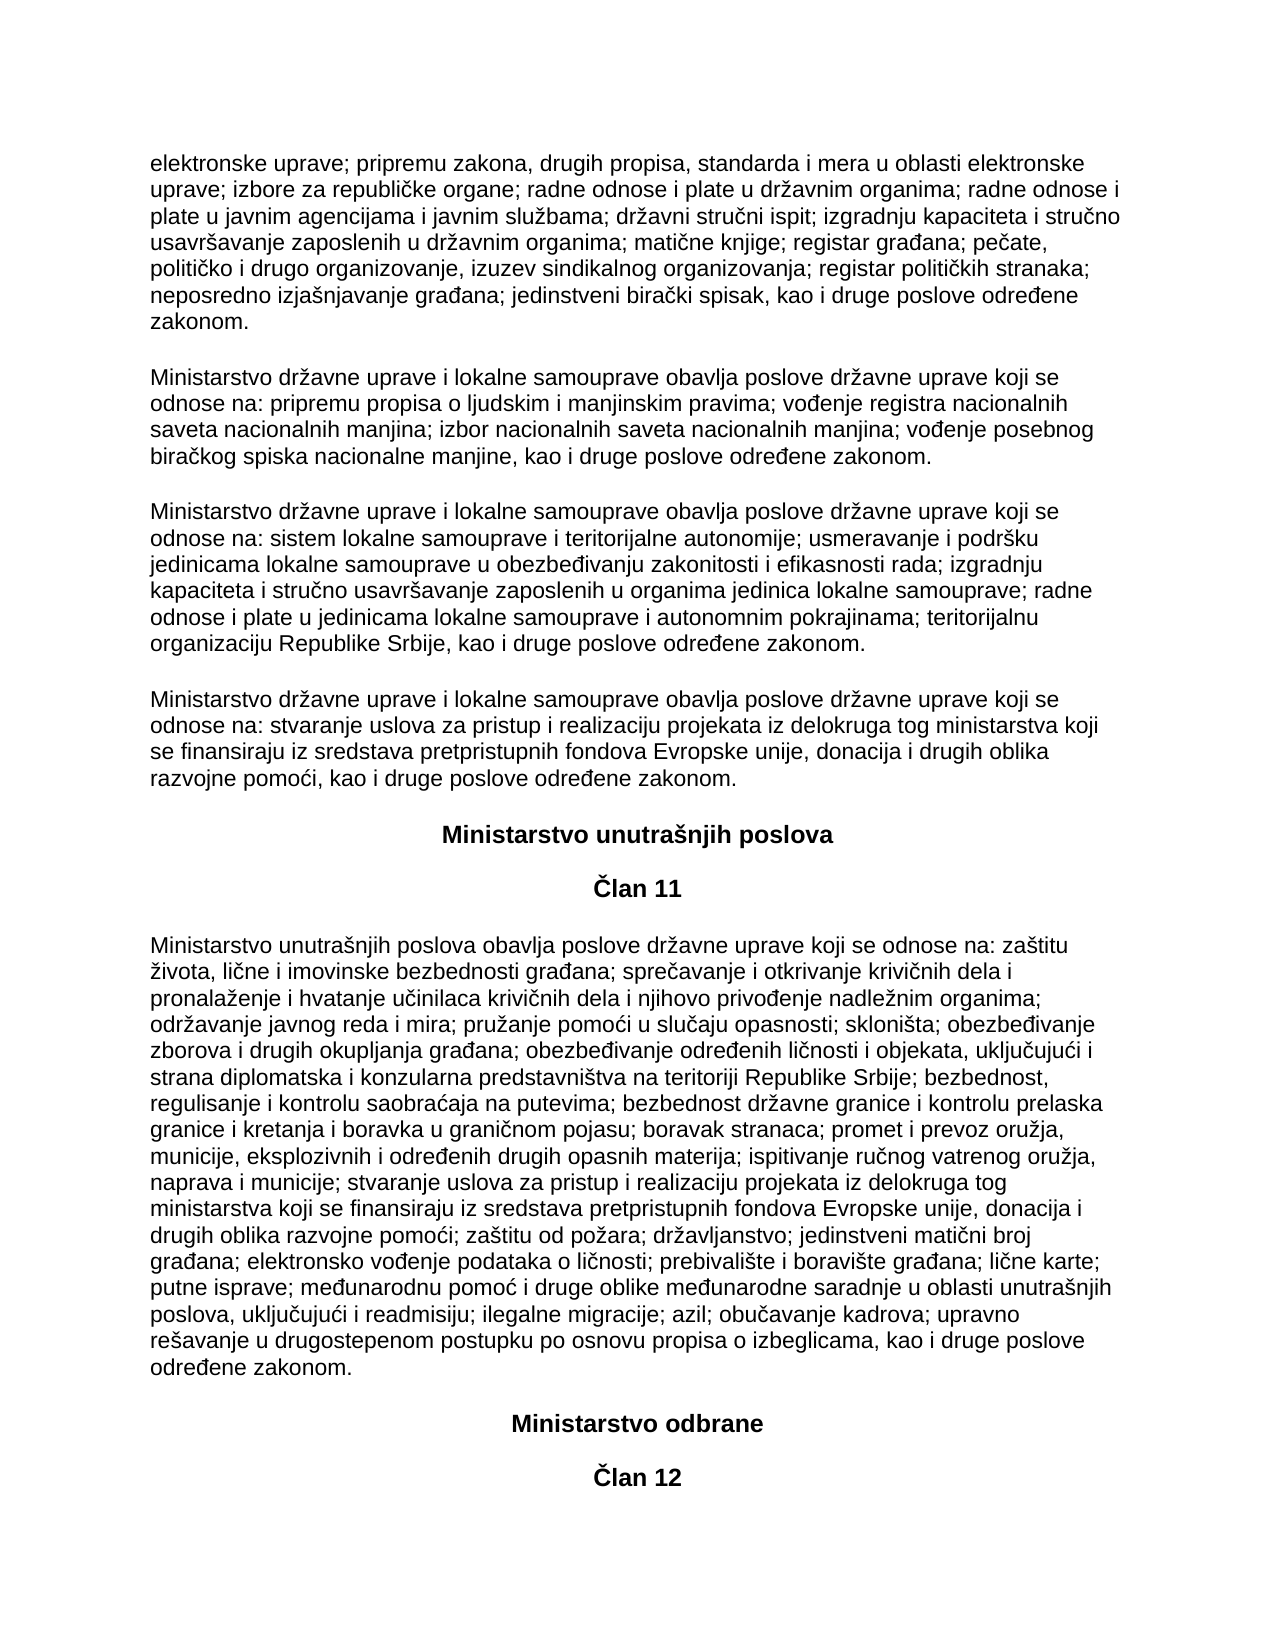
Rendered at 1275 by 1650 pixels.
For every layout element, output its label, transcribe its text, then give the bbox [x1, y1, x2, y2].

text Ministarstvo unutrašnjih poslova obavlja poslove državne uprave koji se odnose na: zaštitu života, lične i imovinske bezbednosti građana; sprečavanje i otkrivanje krivičnih dela i pronalaženje i hvatanje učinilaca krivičnih dela i njihovo privođenje nadležnim organima; održavanje javnog reda i mira; pružanje pomoći u slučaju opasnosti; skloništa; obezbeđivanje zborova i drugih okupljanja građana; obezbeđivanje određenih ličnosti i objekata, uključujući i strana diplomatska i konzularna predstavništva na teritoriji Republike Srbije; bezbednost, regulisanje i kontrolu saobraćaja na putevima; bezbednost državne granice i kontrolu prelaska granice i kretanja i boravka u graničnom pojasu; boravak stranaca; promet i prevoz oružja, municije, eksplozivnih i određenih drugih opasnih materija; ispitivanje ručnog vatrenog oružja, naprava i municije; stvaranje uslova za pristup i realizaciju projekata iz delokruga tog ministarstva koji se finansiraju iz sredstava pretpristupnih fondova Evropske unije, donacija i drugih oblika razvojne pomoći; zaštitu od požara; državljanstvo; jedinstveni matični broj građana; elektronsko vođenje podataka o ličnosti; prebivalište i boravište građana; lične karte; putne isprave; međunarodnu pomoć i druge oblike međunarodne saradnje u oblasti unutrašnjih poslova, uključujući i readmisiju; ilegalne migracije; azil; obučavanje kadrova; upravno rešavanje u drugostepenom postupku po osnovu propisa o izbeglicama, kao i druge poslove određene zakonom. [150, 932, 1125, 1380]
text Ministarstvo državne uprave i lokalne samouprave obavlja poslove državne uprave koji se odnose na: pripremu propisa o ljudskim i manjinskim pravima; vođenje registra nacionalnih saveta nacionalnih manjina; izbor nacionalnih saveta nacionalnih manjina; vođenje posebnog biračkog spiska nacionalne manjine, kao i druge poslove određene zakonom. [150, 364, 1125, 469]
text Ministarstvo državne uprave i lokalne samouprave obavlja poslove državne uprave koji se odnose na: stvaranje uslova za pristup i realizaciju projekata iz delokruga tog ministarstva koji se finansiraju iz sredstava pretpristupnih fondova Evropske unije, donacija i drugih oblika razvojne pomoći, kao i druge poslove određene zakonom. [150, 686, 1125, 791]
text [150, 150, 1125, 334]
text Ministarstvo državne uprave i lokalne samouprave obavlja poslove državne uprave koji se odnose na: sistem lokalne samouprave i teritorijalne autonomije; usmeravanje i podršku jedinicama lokalne samouprave u obezbeđivanju zakonitosti i efikasnosti rada; izgradnju kapaciteta i stručno usavršavanje zaposlenih u organima jedinica lokalne samouprave; radne odnose i plate u jedinicama lokalne samouprave i autonomnim pokrajinama; teritorijalnu organizaciju Republike Srbije, kao i druge poslove određene zakonom. [150, 498, 1125, 656]
text Član 12 [150, 1463, 1125, 1491]
text Ministarstvo unutrašnjih poslova [150, 820, 1125, 849]
text Ministarstvo odbrane [150, 1409, 1125, 1438]
text Član 11 [150, 874, 1125, 903]
